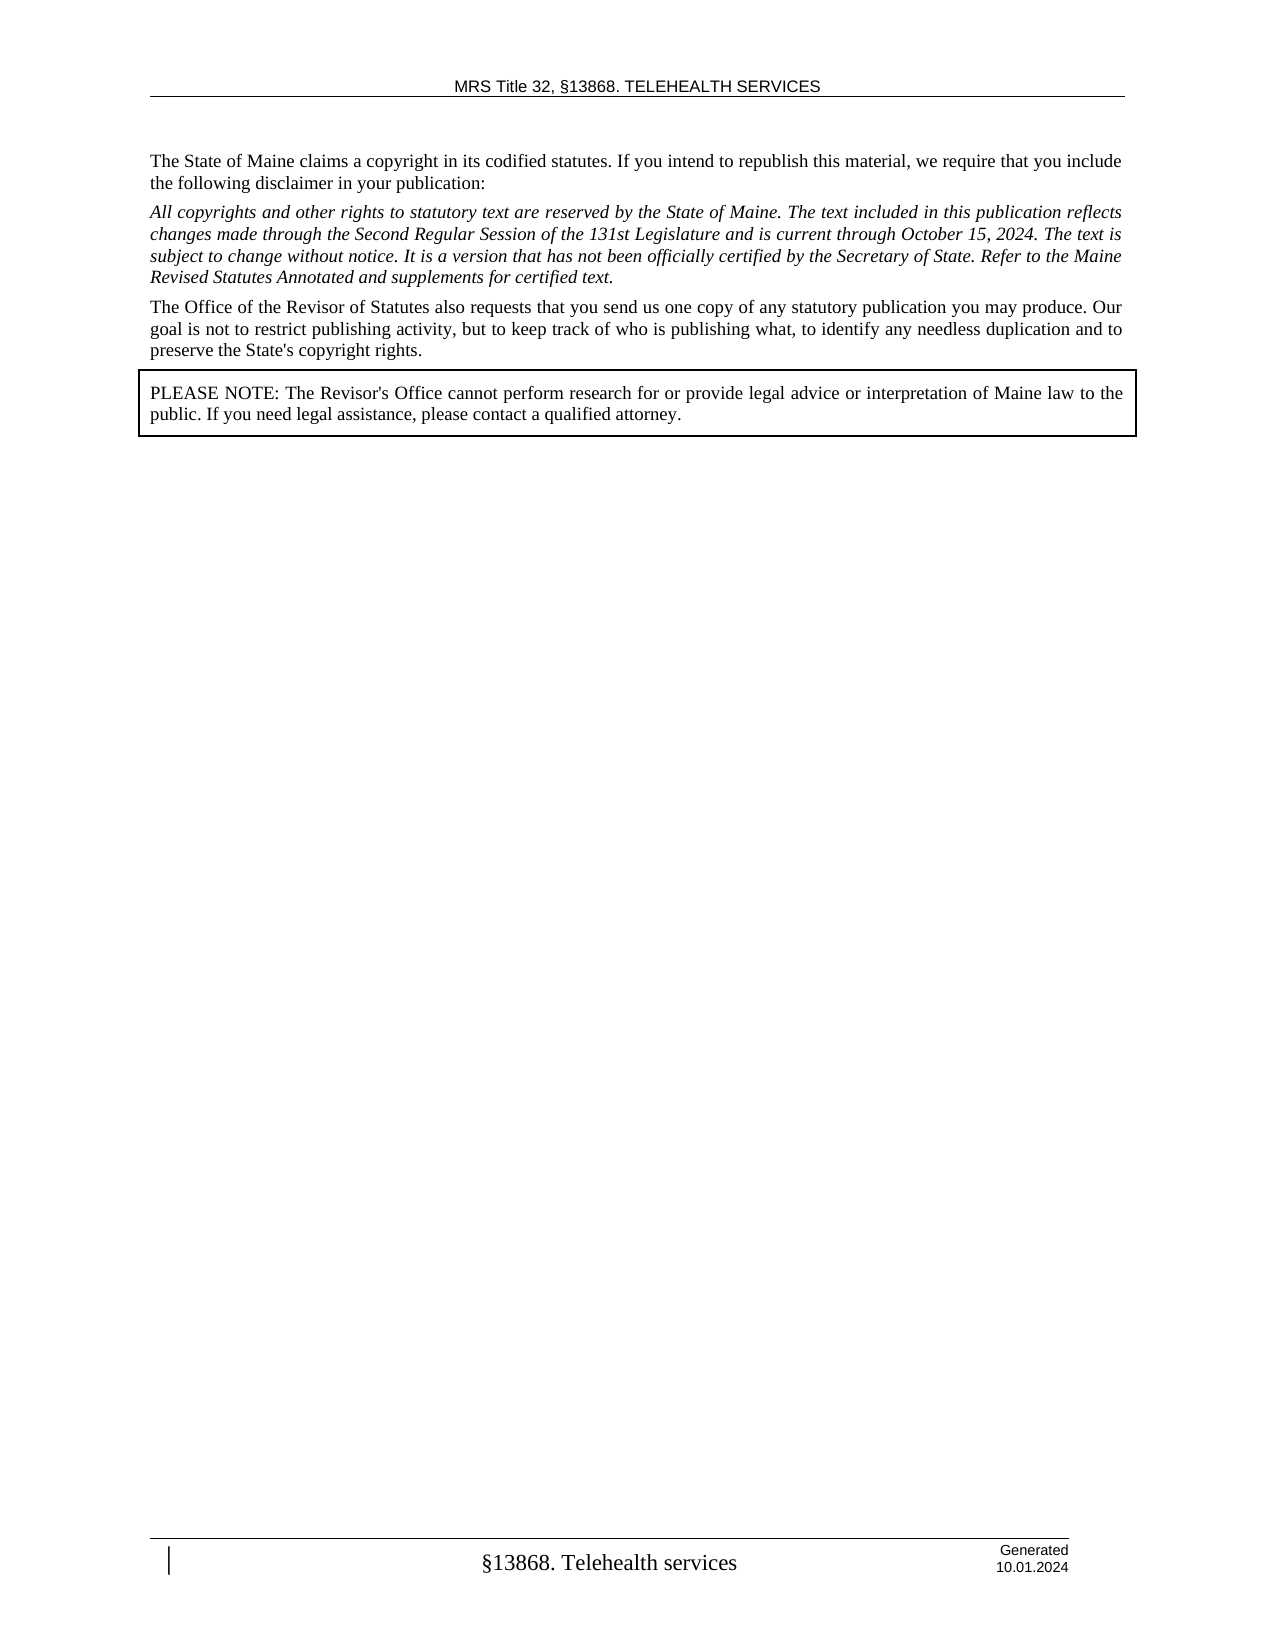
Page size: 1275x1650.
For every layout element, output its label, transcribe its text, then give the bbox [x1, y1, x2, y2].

text All copyrights and other rights to statutory text are reserved by the State of Maine. The text included in this publication reflects changes made through the Second Regular Session of the 131st Legislature and is current through October 15, 2024 . The text is subject to change without notice. It is a version that has not been officially certified by the Secretary of State. Refer to the Maine Revised Statutes Annotated and supplements for certified text. [150, 201, 1125, 288]
text The State of Maine claims a copyright in its codified statutes. If you intend to republish this material, we require that you include the following disclaimer in your publication: [150, 150, 1125, 193]
text The Office of the Revisor of Statutes also requests that you send us one copy of any statutory publication you may produce. Our goal is not to restrict publishing activity, but to keep track of who is publishing what, to identify any needless duplication and to preserve the State's copyright rights. [150, 296, 1125, 361]
text PLEASE NOTE: The Revisor's Office cannot perform research for or provide legal advice or interpretation of Maine law to the public. If you need legal assistance, please contact a qualified attorney. [140, 371, 1135, 435]
